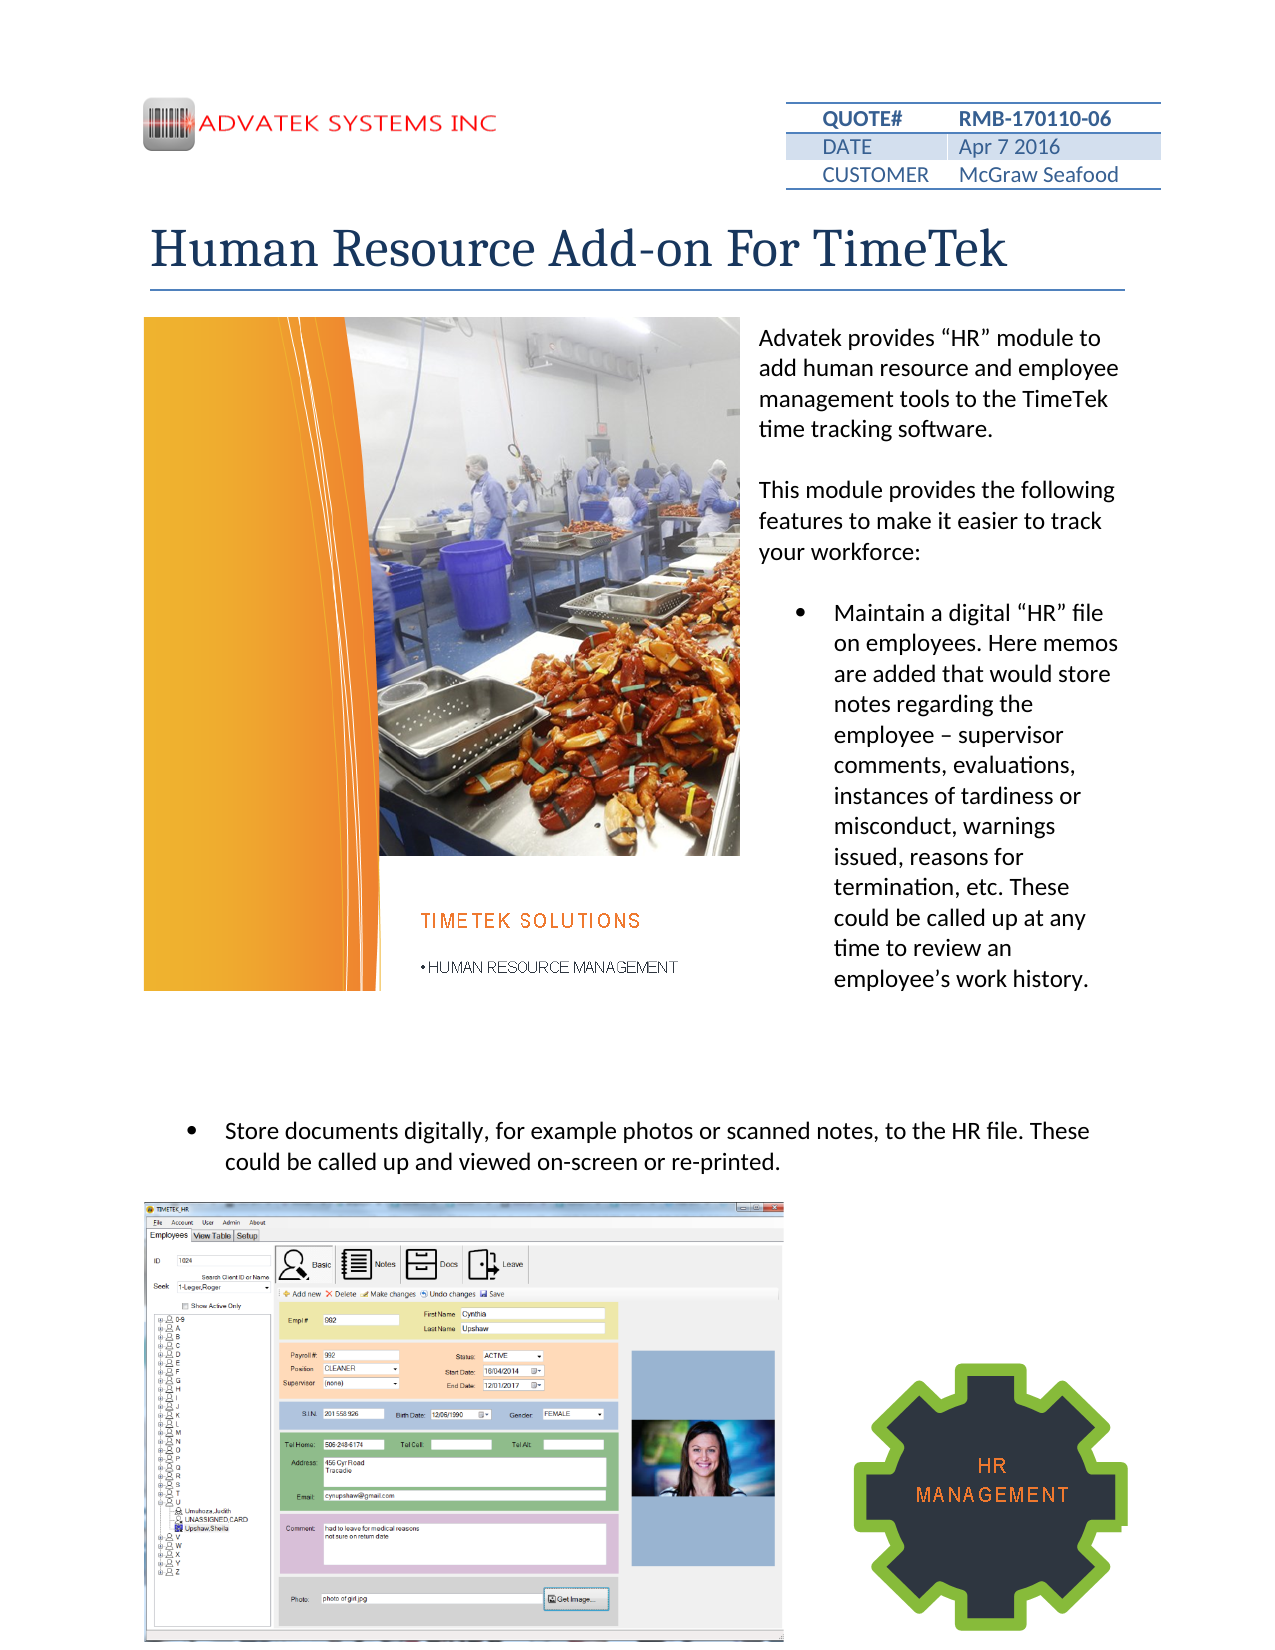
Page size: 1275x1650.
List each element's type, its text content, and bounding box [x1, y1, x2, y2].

title Human Resource Add-on For TimeTek [150, 218, 1125, 289]
picture [142, 317, 739, 989]
picture [846, 1360, 1130, 1632]
text This module provides the following features to make it easier to track your workforce: [739, 474, 1125, 566]
list Store documents digitally, for example photos or scanned notes, to the HR file. These could be called up and viewed on-screen or re-printed. [187, 1116, 1125, 1177]
list Maintain a digital “HR” file on employees. Here memos are added that would store notes regarding the employee – supervisor comments, evaluations, instances of tardiness or misconduct, warnings issued, reasons for termination, etc. These could be called up at any time to review an employee’s work history. [187, 597, 1125, 993]
text Advatek provides “HR” module to add human resource and employee management tools to the TimeTek time tracking software. [739, 322, 1125, 444]
picture [142, 1202, 784, 1640]
picture [143, 97, 496, 151]
